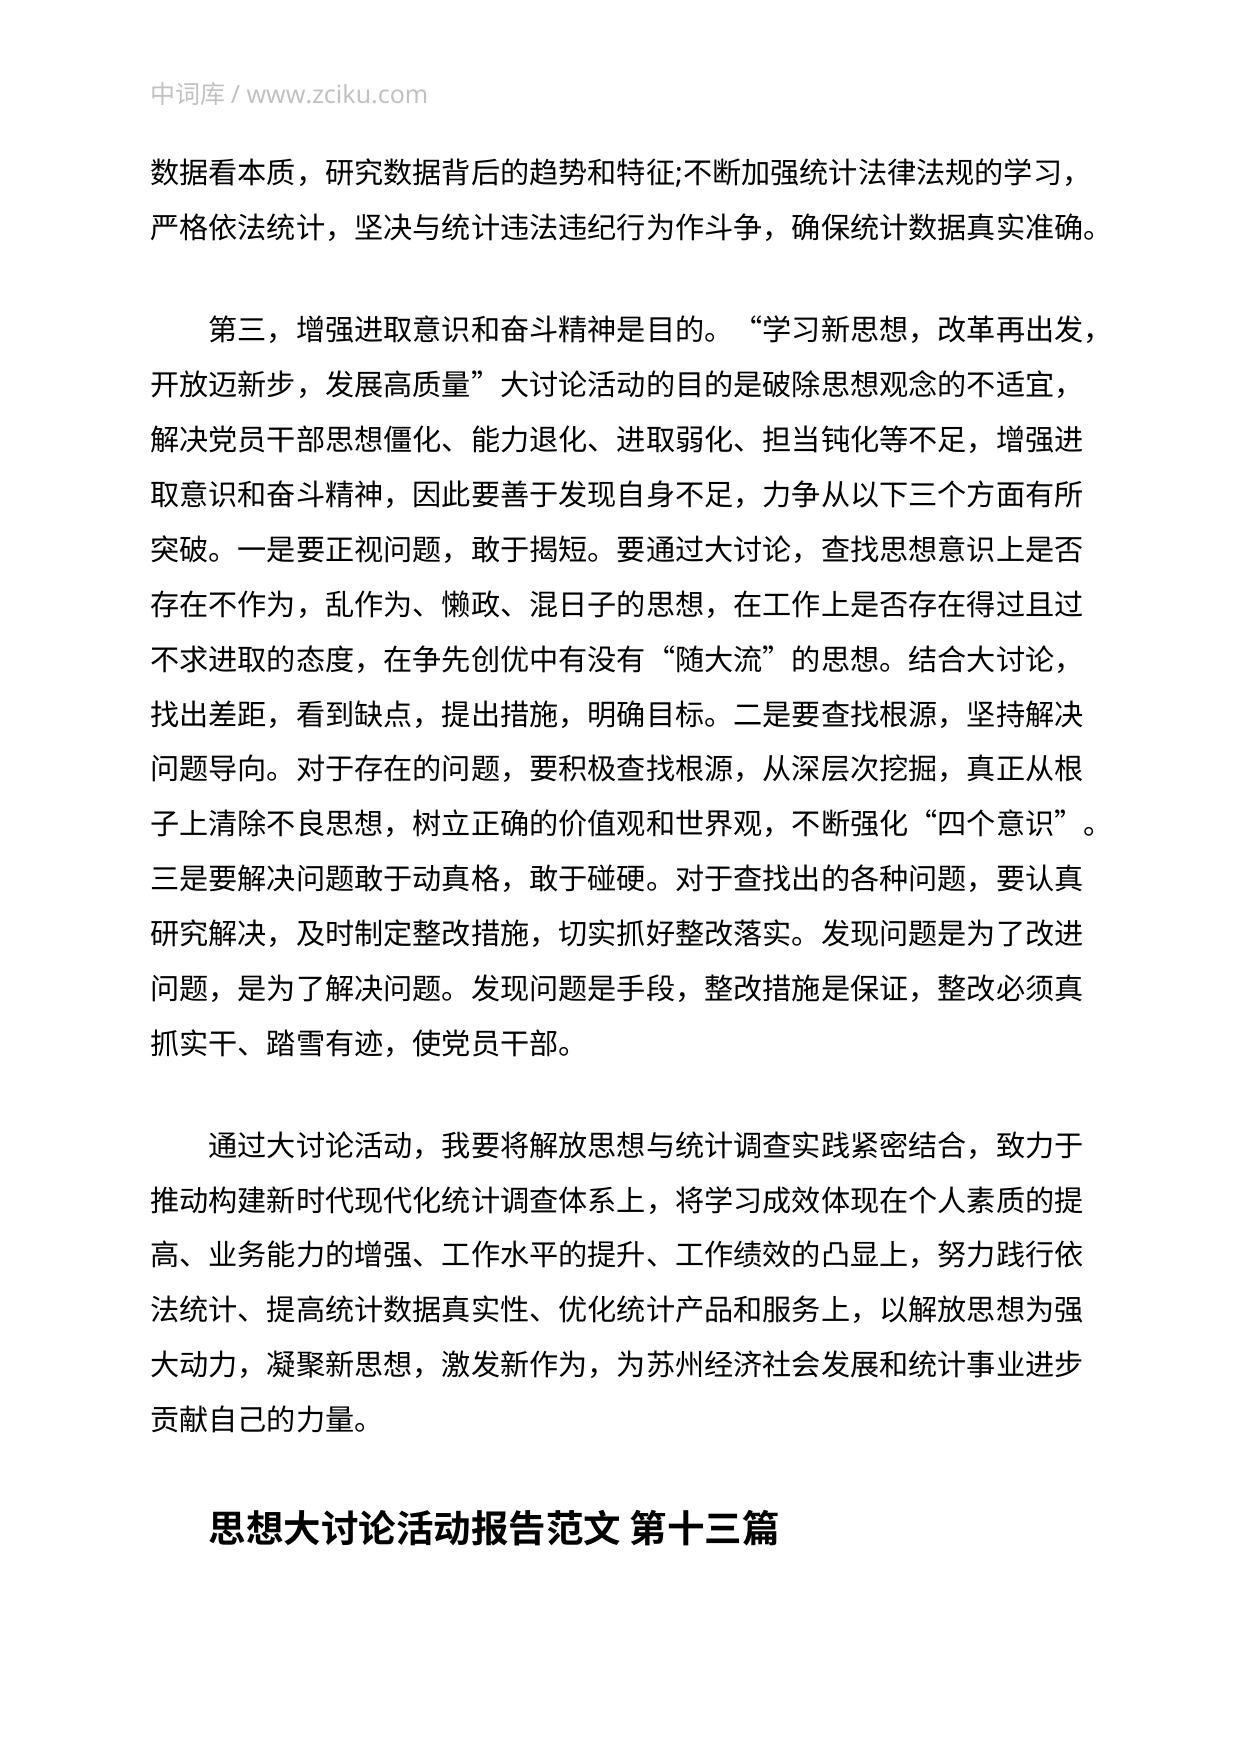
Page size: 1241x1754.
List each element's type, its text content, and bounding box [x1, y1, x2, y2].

text 思想大讨论活动报告范文 第十三篇 [150, 1498, 1090, 1553]
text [150, 150, 1090, 247]
text 通过大讨论活动，我要将解放思想与统计调查实践紧密结合，致力于推动构建新时代现代化统计调查体系上，将学习成效体现在个人素质的提高、业务能力的增强、工作水平的提升、工作绩效的凸显上，努力践行依法统计、提高统计数据真实性、优化统计产品和服务上，以解放思想为强大动力，凝聚新思想，激发新作为，为苏州经济社会发展和统计事业进步贡献自己的力量。 [150, 1122, 1090, 1439]
text 第三，增强进取意识和奋斗精神是目的。“学习新思想，改革再出发，开放迈新步，发展高质量”大讨论活动的目的是破除思想观念的不适宜，解决党员干部思想僵化、能力退化、进取弱化、担当钝化等不足，增强进取意识和奋斗精神，因此要善于发现自身不足，力争从以下三个方面有所突破。一是要正视问题，敢于揭短。要通过大讨论，查找思想意识上是否存在不作为，乱作为、懒政、混日子的思想，在工作上是否存在得过且过不求进取的态度，在争先创优中有没有“随大流”的思想。结合大讨论，找出差距，看到缺点，提出措施，明确目标。二是要查找根源，坚持解决问题导向。对于存在的问题，要积极查找根源，从深层次挖掘，真正从根子上清除不良思想，树立正确的价值观和世界观，不断强化“四个意识”。三是要解决问题敢于动真格，敢于碰硬。对于查找出的各种问题，要认真研究解决，及时制定整改措施，切实抓好整改落实。发现问题是为了改进问题，是为了解决问题。发现问题是手段，整改措施是保证，整改必须真抓实干、踏雪有迹，使党员干部。 [150, 307, 1090, 1063]
